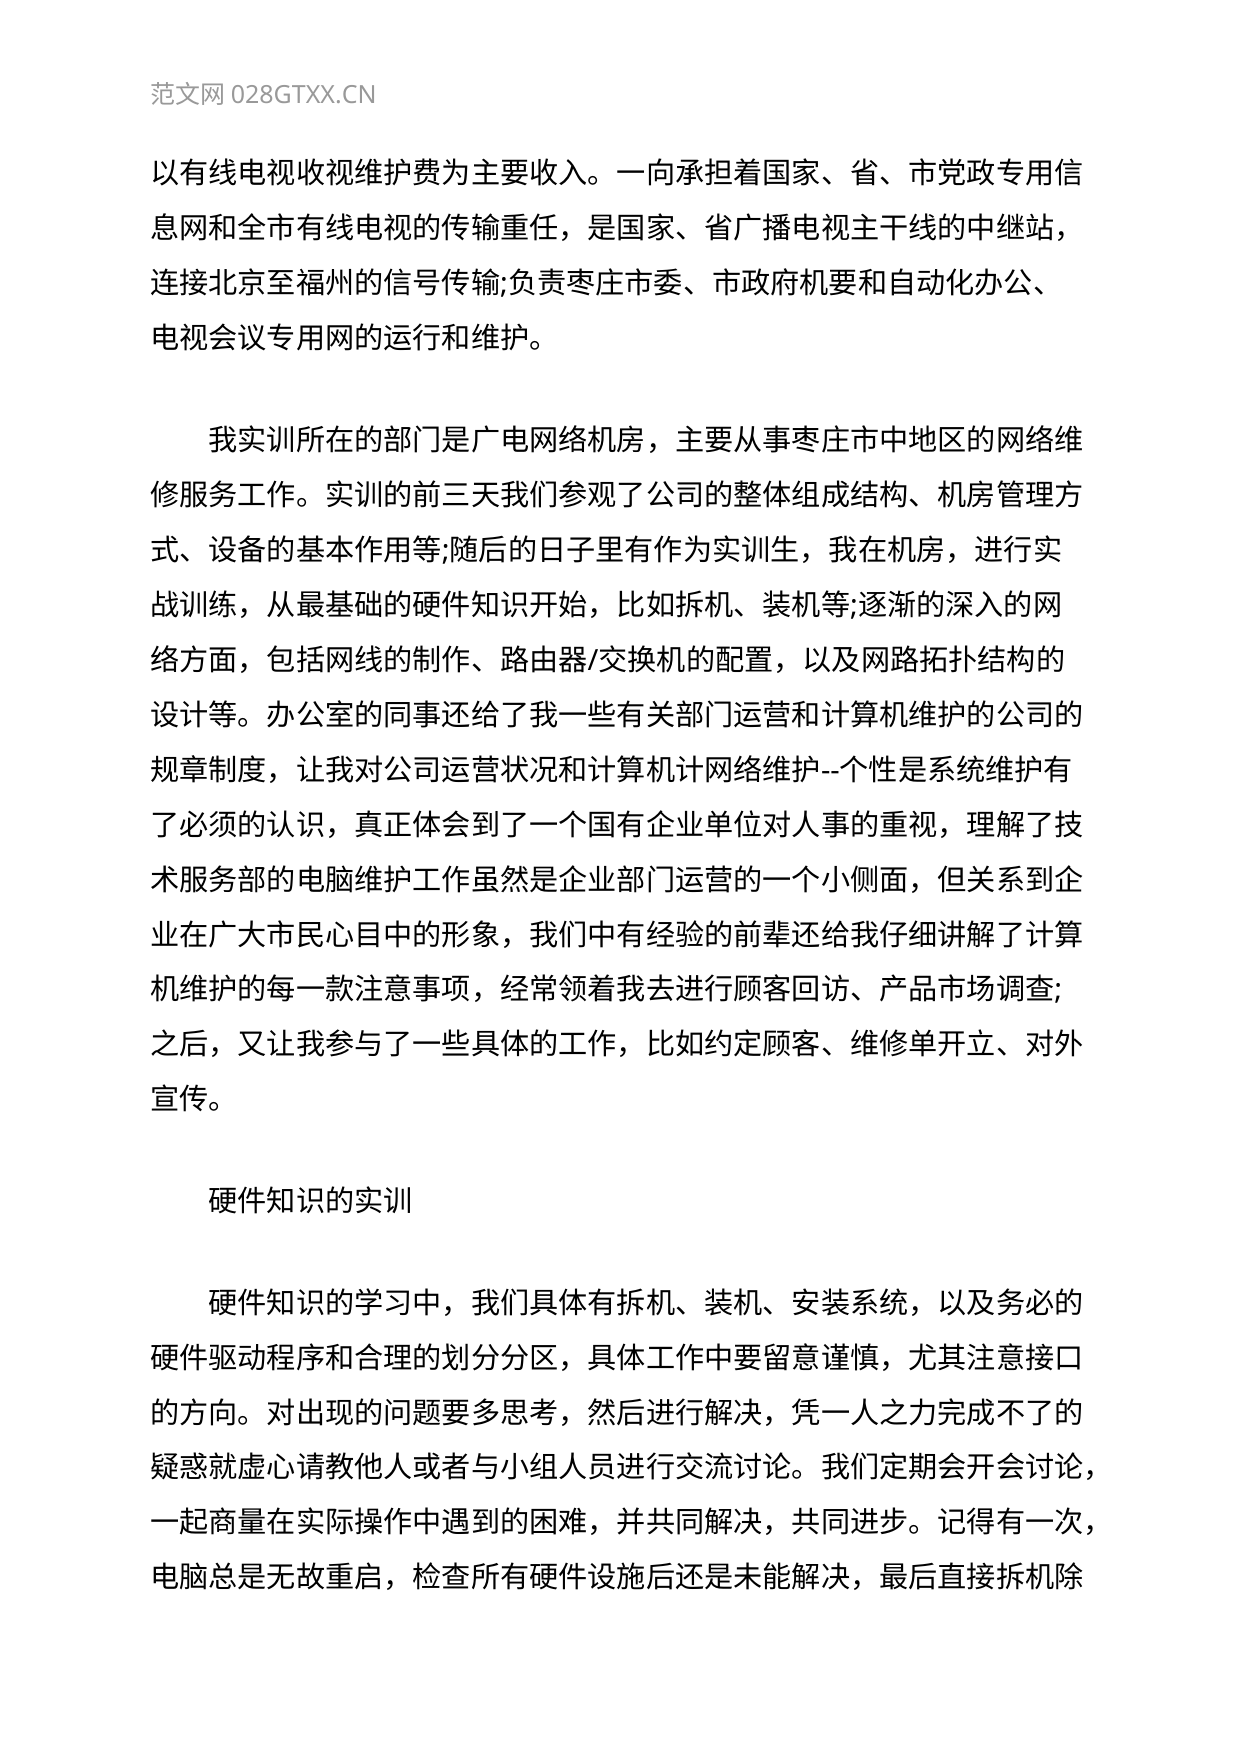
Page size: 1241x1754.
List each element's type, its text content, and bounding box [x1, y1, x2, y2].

text 硬件知识的实训 [150, 1178, 1090, 1220]
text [150, 1279, 1090, 1596]
text 我实训所在的部门是广电网络机房，主要从事枣庄市中地区的网络维修服务工作。实训的前三天我们参观了公司的整体组成结构、机房管理方式、设备的基本作用等;随后的日子里有作为实训生，我在机房，进行实战训练，从最基础的硬件知识开始，比如拆机、装机等;逐渐的深入的网络方面，包括网线的制作、路由器/交换机的配置，以及网路拓扑结构的设计等。办公室的同事还给了我一些有关部门运营和计算机维护的公司的规章制度，让我对公司运营状况和计算机计网络维护--个性是系统维护有了必须的认识，真正体会到了一个国有企业单位对人事的重视，理解了技术服务部的电脑维护工作虽然是企业部门运营的一个小侧面，但关系到企业在广大市民心目中的形象，我们中有经验的前辈还给我仔细讲解了计算机维护的每一款注意事项，经常领着我去进行顾客回访、产品市场调查;之后，又让我参与了一些具体的工作，比如约定顾客、维修单开立、对外宣传。 [150, 417, 1090, 1118]
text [150, 150, 1090, 357]
